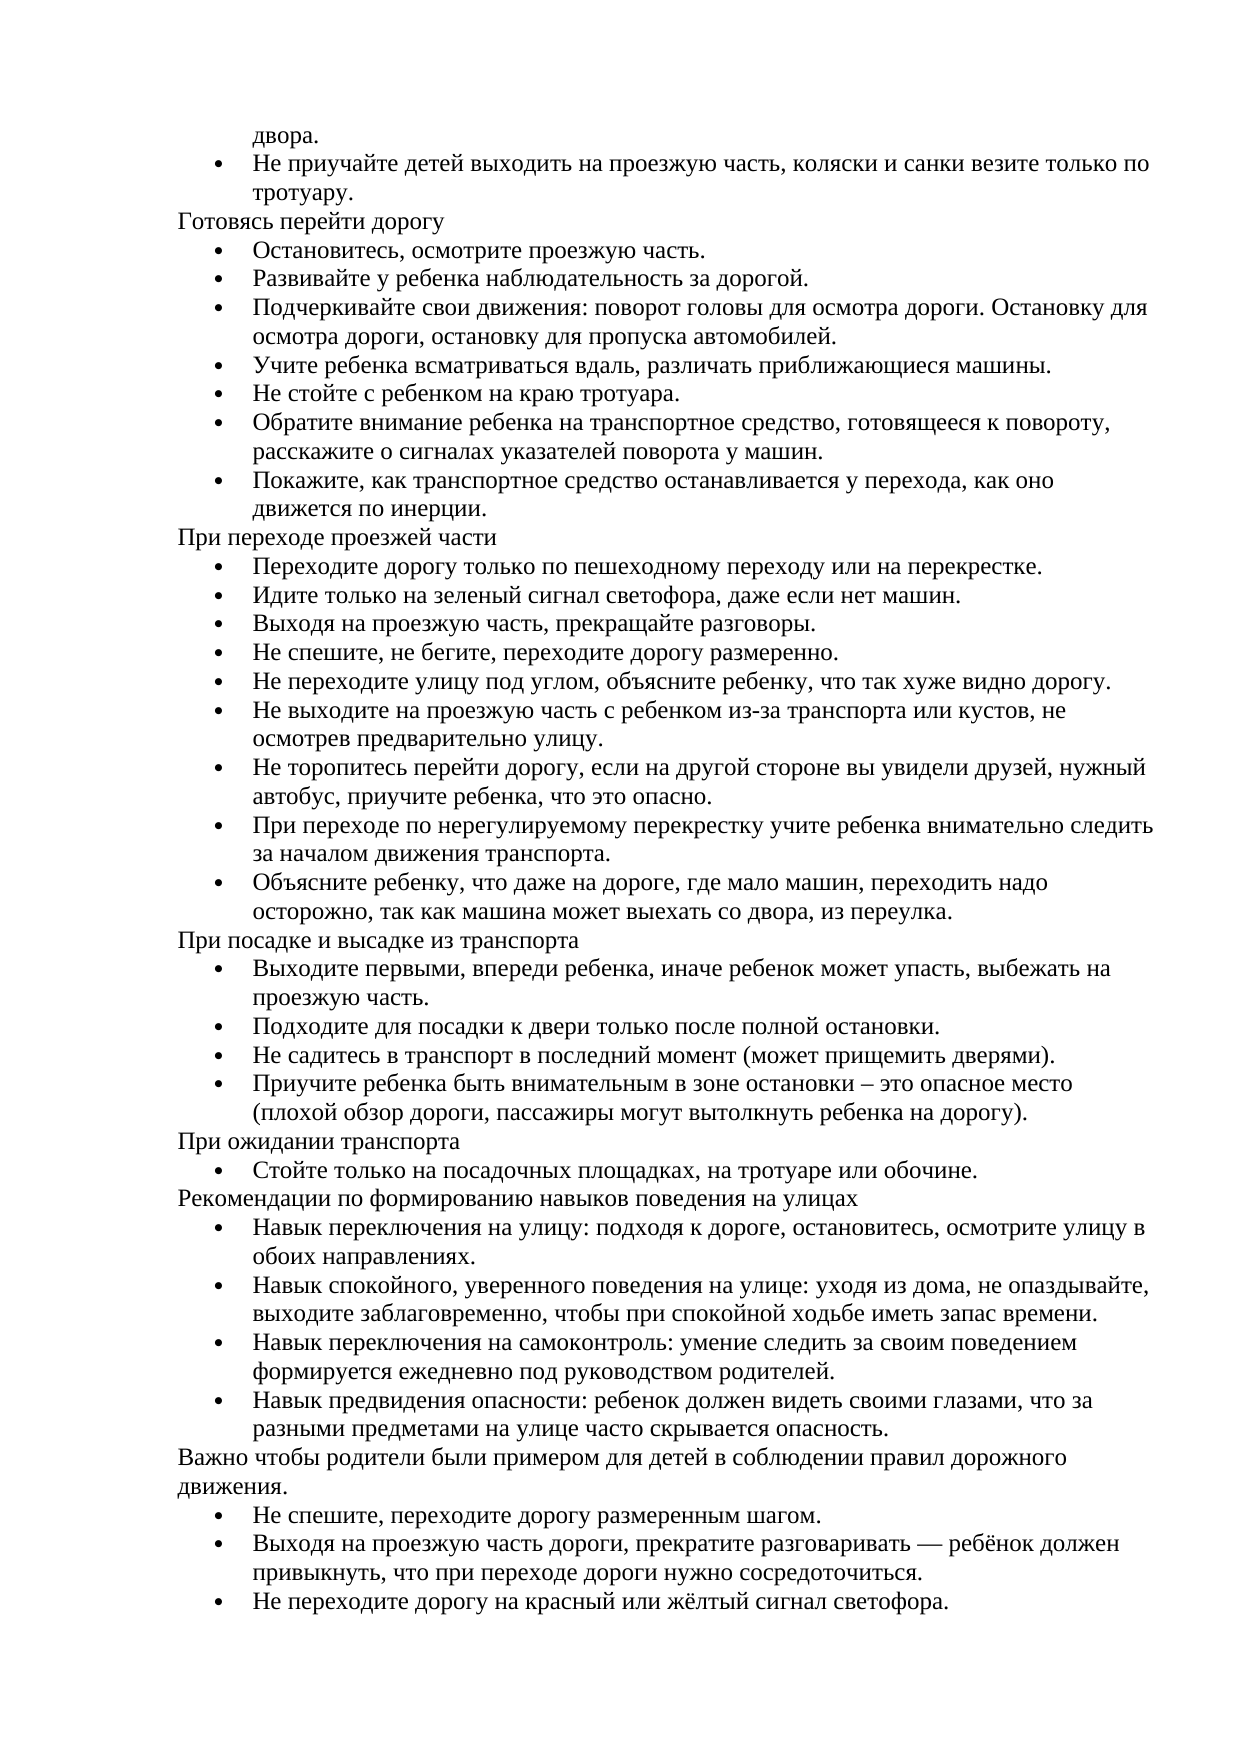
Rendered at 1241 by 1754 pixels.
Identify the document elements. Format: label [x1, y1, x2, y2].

table_header [176, 118, 1159, 1616]
